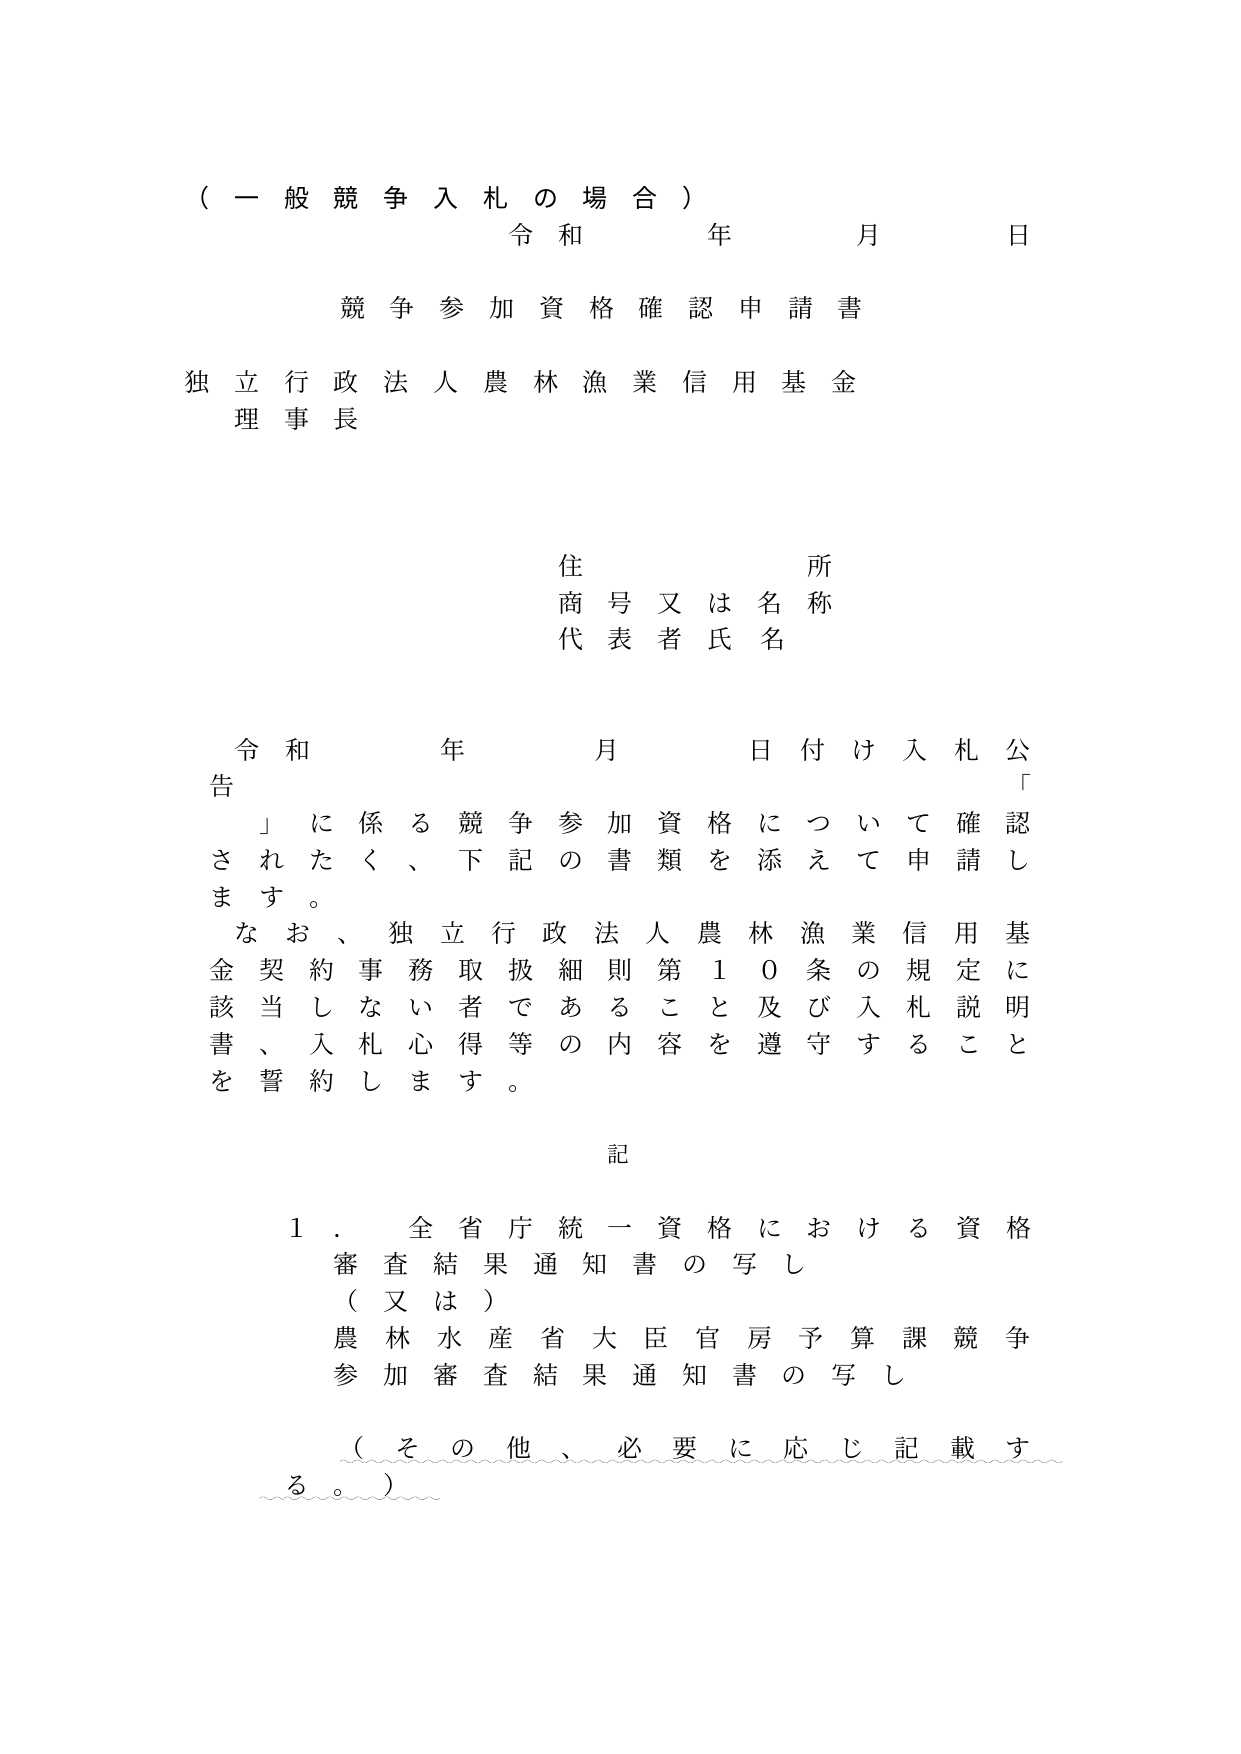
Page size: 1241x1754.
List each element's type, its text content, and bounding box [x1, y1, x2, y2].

list （その他、必要に応じ記載する。） [259, 1428, 1056, 1502]
text なお、独立行政法人農林漁業信用基金契約事務取扱細則第１０条の規定に該当しない者であること及び入札説明書、入札心得等の内容を遵守することを誓約します。 [199, 914, 1056, 1098]
text 令和 年 月 日付け入札公告「 」に係る競争参加資格について確認されたく、下記の書類を添えて申請します。 [201, 730, 1056, 914]
text 代表者氏名 [184, 619, 1056, 656]
text （一般競争入札の場合） [184, 178, 1056, 215]
list （又は） [309, 1281, 1056, 1318]
text 令和 年 月 日 [184, 215, 1056, 252]
list 農林水産省大臣官房予算課競争参加審査結果通知書の写し [309, 1318, 1056, 1392]
text 住 所 [184, 546, 1056, 583]
list 全省庁統一資格における資格審査結果通知書の写し [259, 1208, 1056, 1281]
subtitle 記 [184, 1134, 1056, 1171]
text 独立行政法人農林漁業信用基金 [184, 362, 1056, 399]
text 競争参加資格確認申請書 [184, 289, 1043, 325]
text 商号又は名称 [184, 583, 1056, 619]
text 理事長 [184, 399, 1056, 436]
